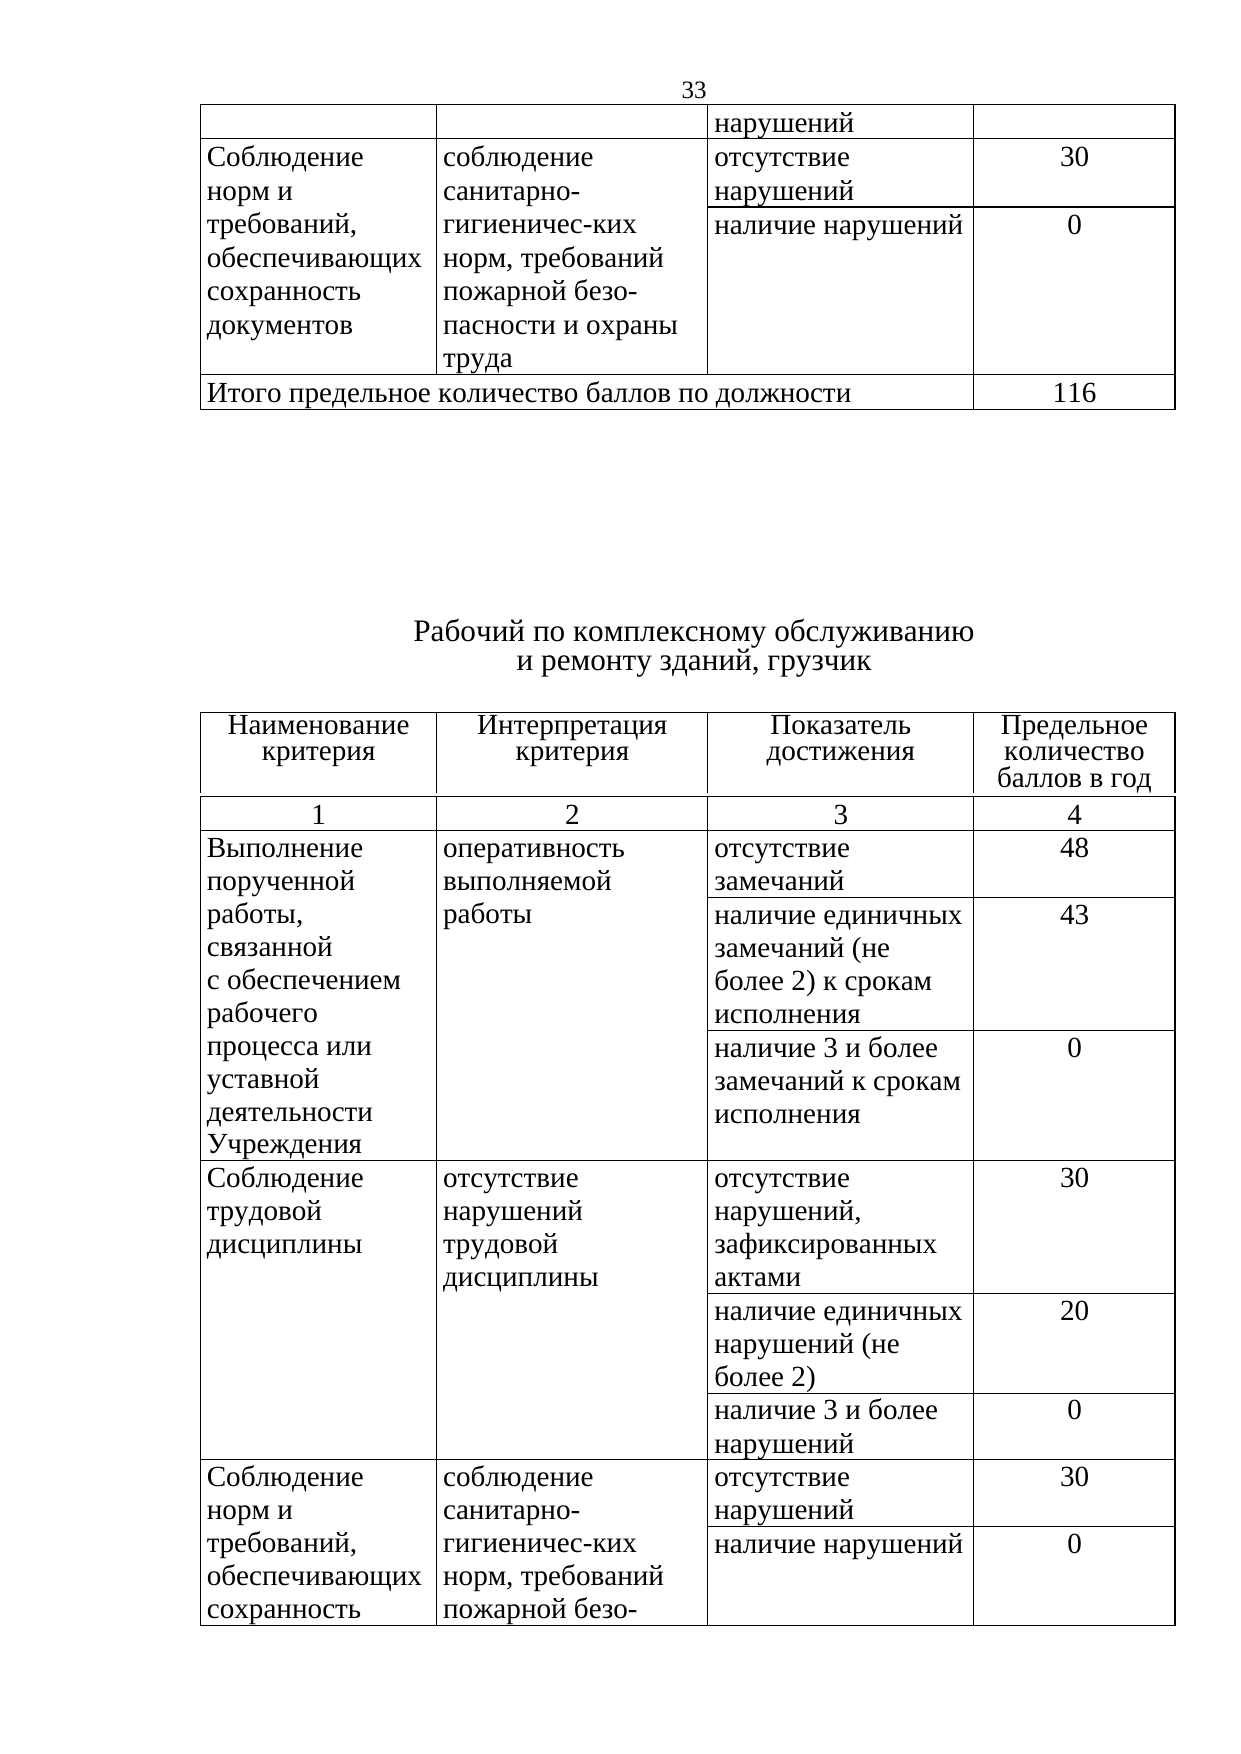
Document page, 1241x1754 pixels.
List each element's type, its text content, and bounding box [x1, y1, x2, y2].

table_cell наличие 3 и более нарушений [708, 1394, 973, 1459]
table_cell Выполнение порученной работы, связанной с обеспечением рабочего процесса или уставной деятельности Учреждения [201, 831, 436, 1160]
table_cell 20 [974, 1294, 1174, 1392]
table_cell соблюдение санитарно-гигиеничес-ких норм, требований пожарной безо-пасности и охраны труда [437, 139, 707, 374]
table_cell Соблюдение норм и требований, обеспечивающих сохранность документов [201, 139, 436, 374]
table_cell соблюдение санитарно-гигиеничес-ких норм, требований пожарной безо-пасности и охраны труда [437, 1460, 707, 1625]
table_cell 43 [974, 898, 1174, 1030]
table_cell оперативность выполняемой работы [437, 831, 707, 1030]
table_cell 116 [974, 375, 1174, 409]
table_cell отсутствие нарушений трудовой дисциплины [437, 1161, 707, 1459]
table_cell Итого предельное количество баллов по должности [201, 375, 973, 409]
table_cell отсутствие нарушений, зафиксированных актами [708, 1161, 973, 1293]
text Рабочий по комплексному обслуживанию [207, 618, 1181, 647]
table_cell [708, 105, 973, 138]
table_cell 0 [974, 208, 1174, 374]
table_cell 0 [974, 1031, 1174, 1160]
table_header Предельное количество баллов в год [974, 713, 1174, 793]
table_cell Соблюдение трудовой дисциплины [201, 1161, 436, 1459]
table_header Показатель достижения [708, 713, 973, 793]
table_header 2 [437, 797, 707, 830]
table_cell наличие 3 и более замечаний к срокам исполнения [708, 1031, 973, 1160]
table_cell [437, 1030, 707, 1160]
table_cell 0 [974, 1394, 1174, 1459]
table_cell отсутствие нарушений [708, 139, 973, 206]
table_cell наличие единичных нарушений (не более 2) [708, 1294, 973, 1392]
table_cell 30 [974, 1161, 1174, 1293]
table_cell 30 [974, 1460, 1174, 1526]
table_cell отсутствие нарушений [708, 1460, 973, 1526]
table_cell 30 [974, 139, 1174, 206]
table_cell 48 [974, 831, 1174, 897]
table_header 1 [201, 797, 436, 830]
table_cell 0 [974, 1527, 1174, 1625]
table_cell 0 [974, 105, 1174, 138]
text и ремонту зданий, грузчик [207, 647, 1181, 676]
table_cell наличие единичных замечаний (не более 2) к срокам исполнения [708, 898, 973, 1030]
table_cell наличие нарушений [708, 1527, 973, 1625]
table_cell Соблюдение норм и требований, обеспечивающих сохранность документов [201, 1460, 436, 1625]
table_header 3 [708, 797, 973, 830]
table_header 4 [974, 797, 1174, 830]
table_header Интерпретация критерия [437, 713, 707, 793]
table_cell наличие нарушений [708, 208, 973, 374]
table_cell отсутствие замечаний [708, 831, 973, 897]
table_header Наименование критерия [201, 713, 436, 793]
